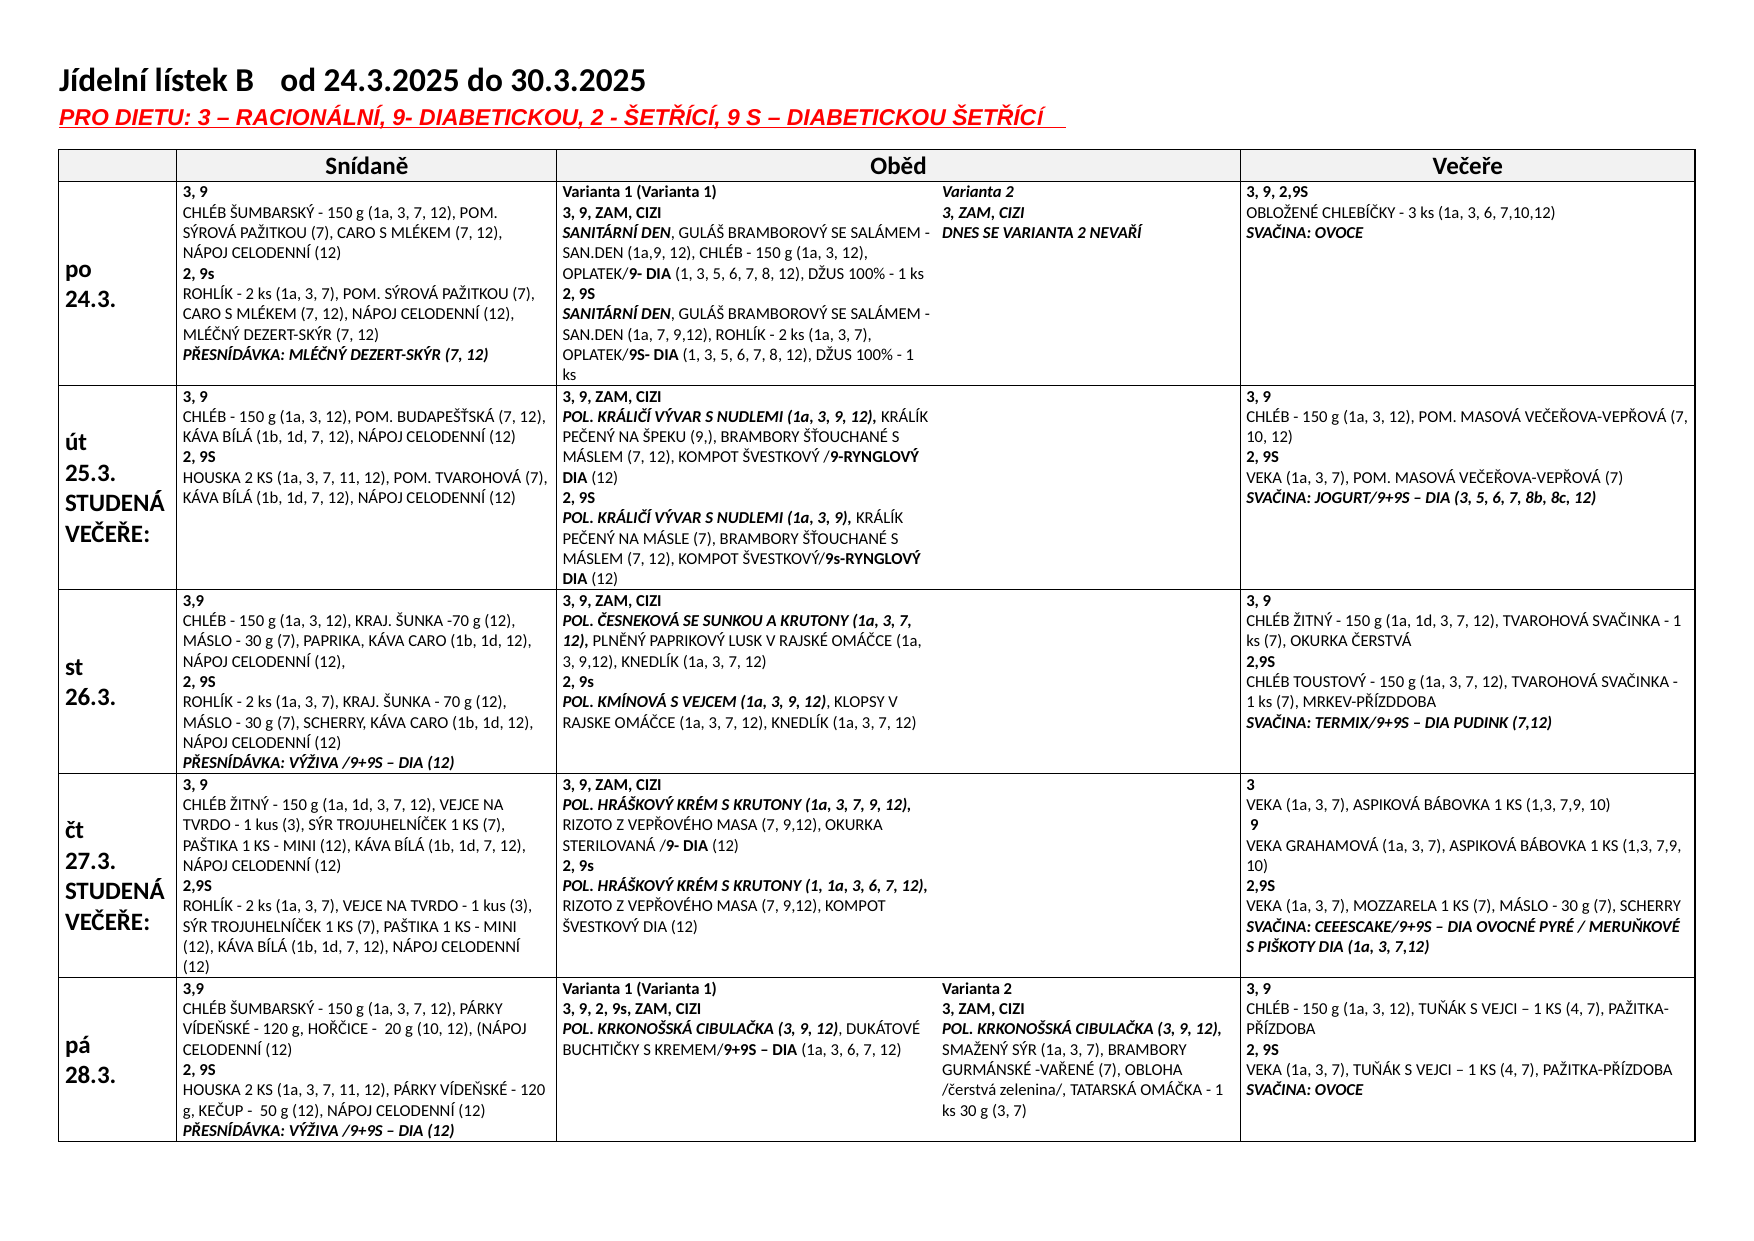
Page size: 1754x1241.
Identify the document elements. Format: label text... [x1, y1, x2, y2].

table_header Oběd [557, 150, 1240, 181]
table_cell 3, 9 CHLÉB - 150 g (1a, 3, 12), POM. MASOVÁ VEČEŘOVA-VEPŘOVÁ (7, 10, 12) 2, 9S VEKA (1a, 3, 7), POM. MASOVÁ VEČEŘOVA-VEPŘOVÁ (7) SVAČINA: JOGURT/9+9S – DIA (3, 5, 6, 7, 8b, 8c, 12) [1241, 386, 1694, 589]
table_cell 3, 9 CHLÉB ŽITNÝ - 150 g (1a, 1d, 3, 7, 12), VEJCE NA TVRDO - 1 kus (3), SÝR TROJUHELNÍČEK 1 KS (7), PAŠTIKA 1 KS - MINI (12), KÁVA BÍLÁ (1b, 1d, 7, 12), NÁPOJ CELODENNÍ (12) 2,9S ROHLÍK - 2 ks (1a, 3, 7), VEJCE NA TVRDO - 1 kus (3), SÝR TROJUHELNÍČEK 1 KS (7), PAŠTIKA 1 KS - MINI (12), KÁVA BÍLÁ (1b, 1d, 7, 12), NÁPOJ CELODENNÍ (12) [177, 774, 556, 977]
table_cell 3, 9, ZAM, CIZI POL. KRÁLIČÍ VÝVAR S NUDLEMI (1a, 3, 9, 12), KRÁLÍK PEČENÝ NA ŠPEKU (9,), BRAMBORY ŠŤOUCHANÉ S MÁSLEM (7, 12), KOMPOT ŠVESTKOVÝ /9-RYNGLOVÝ DIA (12) 2, 9S POL. KRÁLIČÍ VÝVAR S NUDLEMI (1a, 3, 9), KRÁLÍK PEČENÝ NA MÁSLE (7), BRAMBORY ŠŤOUCHANÉ S MÁSLEM (7, 12), KOMPOT ŠVESTKOVÝ/9s-RYNGLOVÝ DIA (12) [557, 386, 936, 589]
table_header Snídaně [177, 150, 556, 181]
table_cell pá 28.3. [59, 978, 176, 1141]
table_cell út 25.3. STUDENÁ VEČEŘE: [59, 386, 176, 589]
table_header [59, 150, 176, 181]
table_cell [936, 774, 1240, 977]
table_cell 3, 9 CHLÉB - 150 g (1a, 3, 12), TUŇÁK S VEJCI – 1 KS (4, 7), PAŽITKA-PŘÍZDOBA 2, 9S VEKA (1a, 3, 7), TUŇÁK S VEJCI – 1 KS (4, 7), PAŽITKA-PŘÍZDOBA SVAČINA: OVOCE [1241, 978, 1694, 1141]
table_cell 3,9 CHLÉB ŠUMBARSKÝ - 150 g (1a, 3, 7, 12), PÁRKY VÍDEŇSKÉ - 120 g, HOŘČICE - 20 g (10, 12), (NÁPOJ CELODENNÍ (12) 2, 9S HOUSKA 2 KS (1a, 3, 7, 11, 12), PÁRKY VÍDEŇSKÉ - 120 g, KEČUP - 50 g (12), NÁPOJ CELODENNÍ (12) PŘESNÍDÁVKA: VÝŽIVA /9+9S – DIA (12) [177, 978, 556, 1141]
table_cell po 24.3. [59, 182, 176, 385]
table_cell 3, 9 CHLÉB ŽITNÝ - 150 g (1a, 1d, 3, 7, 12), TVAROHOVÁ SVAČINKA - 1 ks (7), OKURKA ČERSTVÁ 2,9S CHLÉB TOUSTOVÝ - 150 g (1a, 3, 7, 12), TVAROHOVÁ SVAČINKA - 1 ks (7), MRKEV-PŘÍZDDOBA SVAČINA: TERMIX/9+9S – DIA PUDINK (7,12) [1241, 590, 1694, 773]
table_cell [936, 590, 1240, 773]
table_cell Varianta 1 (Varianta 1) 3, 9, ZAM, CIZI SANITÁRNÍ DEN, GULÁŠ BRAMBOROVÝ SE SALÁMEM -SAN.DEN (1a,9, 12), CHLÉB - 150 g (1a, 3, 12), OPLATEK/9- DIA (1, 3, 5, 6, 7, 8, 12), DŽUS 100% - 1 ks 2, 9S SANITÁRNÍ DEN, GULÁŠ BRAMBOROVÝ SE SALÁMEM -SAN.DEN (1a, 7, 9,12), ROHLÍK - 2 ks (1a, 3, 7), OPLATEK/9S- DIA (1, 3, 5, 6, 7, 8, 12), DŽUS 100% - 1 ks [557, 182, 936, 385]
table_cell 3, 9, 2,9S OBLOŽENÉ CHLEBÍČKY - 3 ks (1a, 3, 6, 7,10,12) SVAČINA: OVOCE [1241, 182, 1694, 385]
table_header Večeře [1241, 150, 1694, 181]
table_cell 3, 9 CHLÉB ŠUMBARSKÝ - 150 g (1a, 3, 7, 12), POM. SÝROVÁ PAŽITKOU (7), CARO S MLÉKEM (7, 12), NÁPOJ CELODENNÍ (12) 2, 9s ROHLÍK - 2 ks (1a, 3, 7), POM. SÝROVÁ PAŽITKOU (7), CARO S MLÉKEM (7, 12), NÁPOJ CELODENNÍ (12), MLÉČNÝ DEZERT-SKÝR (7, 12) PŘESNÍDÁVKA: MLÉČNÝ DEZERT-SKÝR (7, 12) [177, 182, 556, 385]
table_cell 3, 9, ZAM, CIZI POL. HRÁŠKOVÝ KRÉM S KRUTONY (1a, 3, 7, 9, 12), RIZOTO Z VEPŘOVÉHO MASA (7, 9,12), OKURKA STERILOVANÁ /9- DIA (12) 2, 9s POL. HRÁŠKOVÝ KRÉM S KRUTONY (1, 1a, 3, 6, 7, 12), RIZOTO Z VEPŘOVÉHO MASA (7, 9,12), KOMPOT ŠVESTKOVÝ DIA (12) [557, 774, 936, 977]
text PRO DIETU: 3 – RACIONÁLNÍ, 9- DIABETICKOU, 2 - ŠETŘÍCÍ, 9 S – DIABETICKOU ŠETŘÍCÍ [59, 104, 1695, 130]
table_cell 3, 9, ZAM, CIZI POL. ČESNEKOVÁ SE SUNKOU A KRUTONY (1a, 3, 7, 12), PLNĚNÝ PAPRIKOVÝ LUSK V RAJSKÉ OMÁČCE (1a, 3, 9,12), KNEDLÍK (1a, 3, 7, 12) 2, 9s POL. KMÍNOVÁ S VEJCEM (1a, 3, 9, 12), KLOPSY V RAJSKE OMÁČCE (1a, 3, 7, 12), KNEDLÍK (1a, 3, 7, 12) [557, 590, 936, 773]
table_cell Varianta 2 3, ZAM, CIZI POL. KRKONOŠSKÁ CIBULAČKA (3, 9, 12), SMAŽENÝ SÝR (1a, 3, 7), BRAMBORY GURMÁNSKÉ -VAŘENÉ (7), OBLOHA /čerstvá zelenina/, TATARSKÁ OMÁČKA - 1 ks 30 g (3, 7) [936, 978, 1240, 1141]
table_cell čt 27.3. STUDENÁ VEČEŘE: [59, 774, 176, 977]
table_cell st 26.3. [59, 590, 176, 773]
table_cell 3, 9 CHLÉB - 150 g (1a, 3, 12), POM. BUDAPEŠŤSKÁ (7, 12), KÁVA BÍLÁ (1b, 1d, 7, 12), NÁPOJ CELODENNÍ (12) 2, 9S HOUSKA 2 KS (1a, 3, 7, 11, 12), POM. TVAROHOVÁ (7), KÁVA BÍLÁ (1b, 1d, 7, 12), NÁPOJ CELODENNÍ (12) [177, 386, 556, 589]
table_cell 3,9 CHLÉB - 150 g (1a, 3, 12), KRAJ. ŠUNKA -70 g (12), MÁSLO - 30 g (7), PAPRIKA, KÁVA CARO (1b, 1d, 12), NÁPOJ CELODENNÍ (12), 2, 9S ROHLÍK - 2 ks (1a, 3, 7), KRAJ. ŠUNKA - 70 g (12), MÁSLO - 30 g (7), SCHERRY, KÁVA CARO (1b, 1d, 12), NÁPOJ CELODENNÍ (12) PŘESNÍDÁVKA: VÝŽIVA /9+9S – DIA (12) [177, 590, 556, 773]
table_cell [936, 386, 1240, 589]
table_cell Varianta 1 (Varianta 1) 3, 9, 2, 9s, ZAM, CIZI POL. KRKONOŠSKÁ CIBULAČKA (3, 9, 12), DUKÁTOVÉ BUCHTIČKY S KREMEM/9+9S – DIA (1a, 3, 6, 7, 12) [557, 978, 936, 1141]
table_cell Varianta 2 3, ZAM, CIZI DNES SE VARIANTA 2 NEVAŘÍ [936, 182, 1240, 385]
table_cell 3 VEKA (1a, 3, 7), ASPIKOVÁ BÁBOVKA 1 KS (1,3, 7,9, 10) 9 VEKA GRAHAMOVÁ (1a, 3, 7), ASPIKOVÁ BÁBOVKA 1 KS (1,3, 7,9, 10) 2,9S VEKA (1a, 3, 7), MOZZARELA 1 KS (7), MÁSLO - 30 g (7), SCHERRY SVAČINA: CEEESCAKE/9+9S – DIA OVOCNÉ PYRÉ / MERUŇKOVÉ S PIŠKOTY DIA (1a, 3, 7,12) [1241, 774, 1694, 977]
